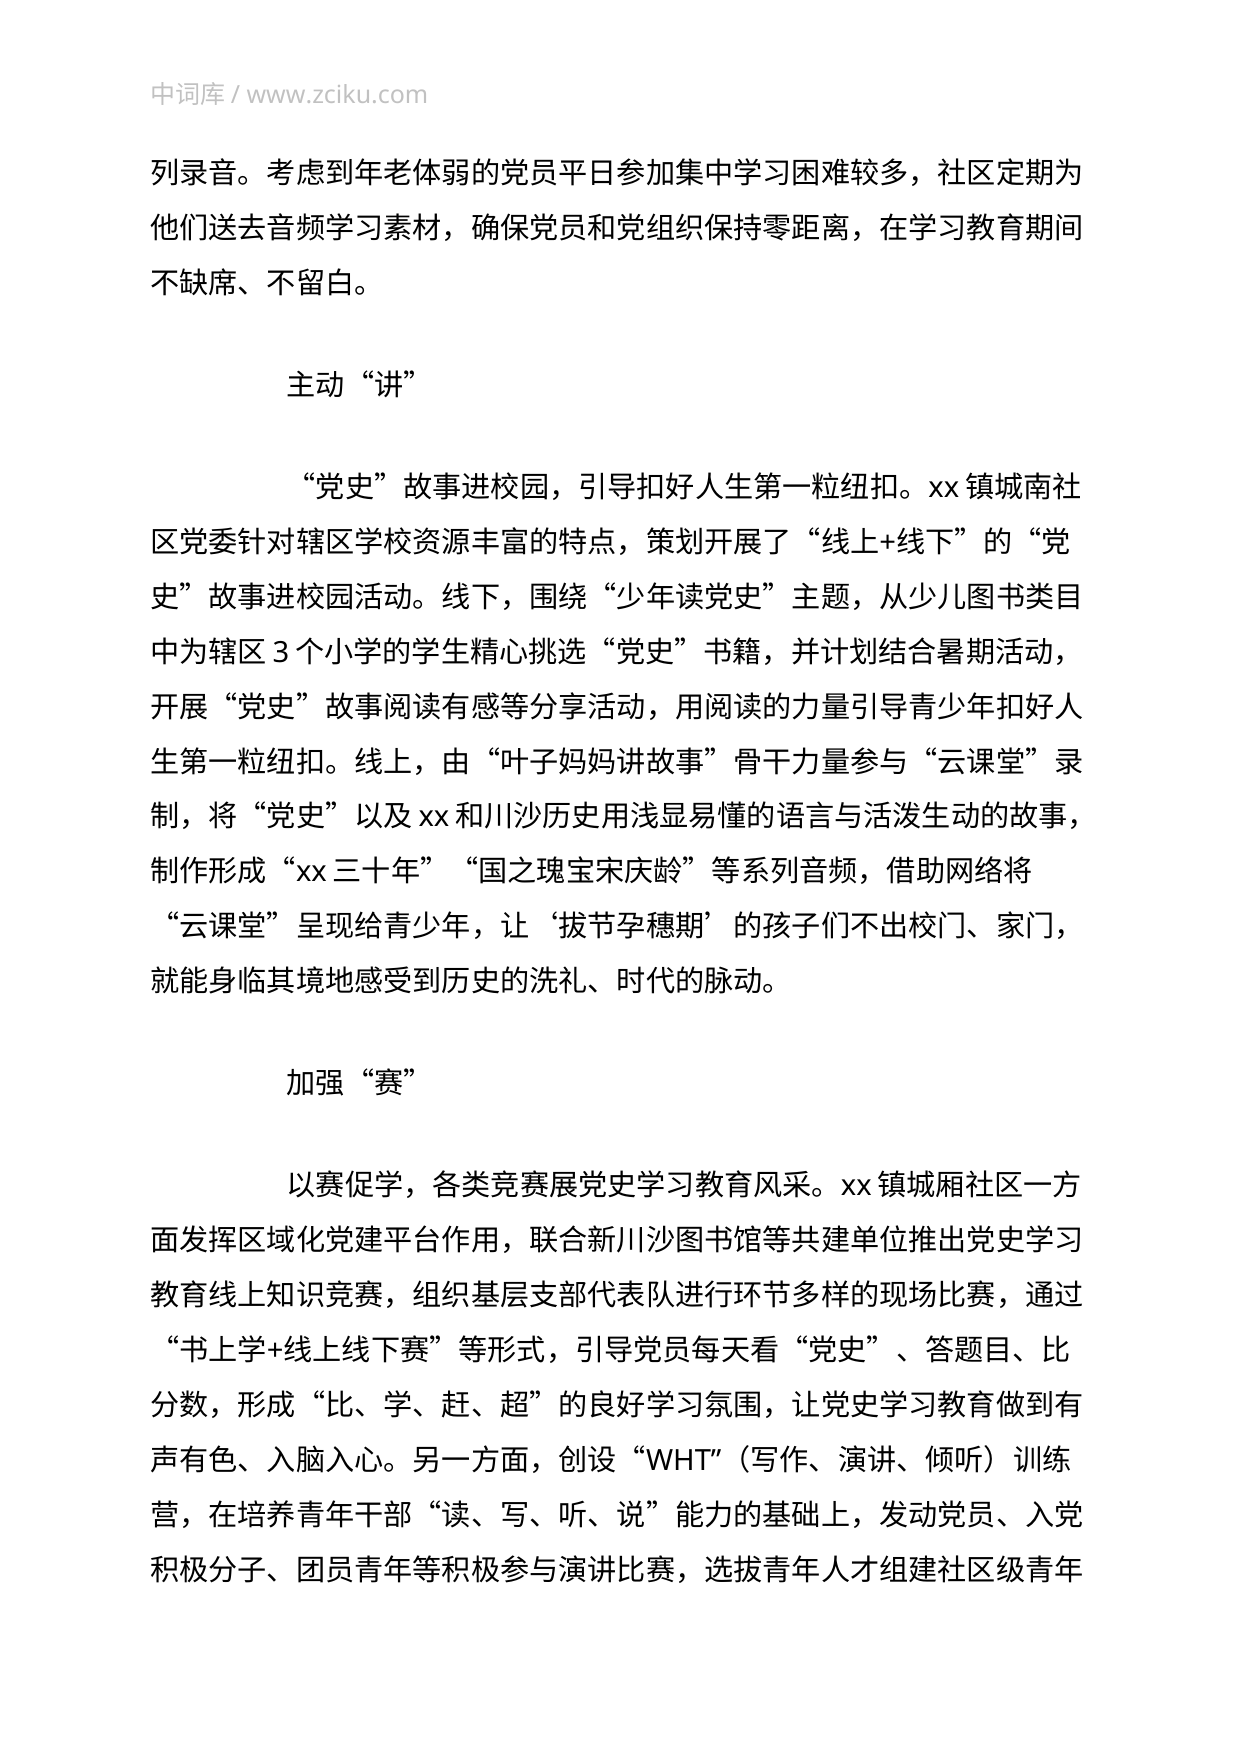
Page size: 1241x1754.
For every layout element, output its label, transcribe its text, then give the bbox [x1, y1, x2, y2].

text 加强“赛” [150, 1060, 1090, 1102]
text “党史”故事进校园，引导扣好人生第一粒纽扣。xx镇城南社区党委针对辖区学校资源丰富的特点，策划开展了“线上+线下”的“党史”故事进校园活动。线下，围绕“少年读党史”主题，从少儿图书类目中为辖区3个小学的学生精心挑选“党史”书籍，并计划结合暑期活动，开展“党史”故事阅读有感等分享活动，用阅读的力量引导青少年扣好人生第一粒纽扣。线上，由“叶子妈妈讲故事”骨干力量参与“云课堂”录制，将“党史”以及xx和川沙历史用浅显易懂的语言与活泼生动的故事，制作形成“xx三十年”“国之瑰宝宋庆龄”等系列音频，借助网络将“云课堂”呈现给青少年，让‘拔节孕穗期’的孩子们不出校门、家门，就能身临其境地感受到历史的洗礼、时代的脉动。 [150, 463, 1090, 1000]
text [150, 150, 1090, 302]
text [150, 1161, 1090, 1588]
text 主动“讲” [150, 362, 1090, 404]
